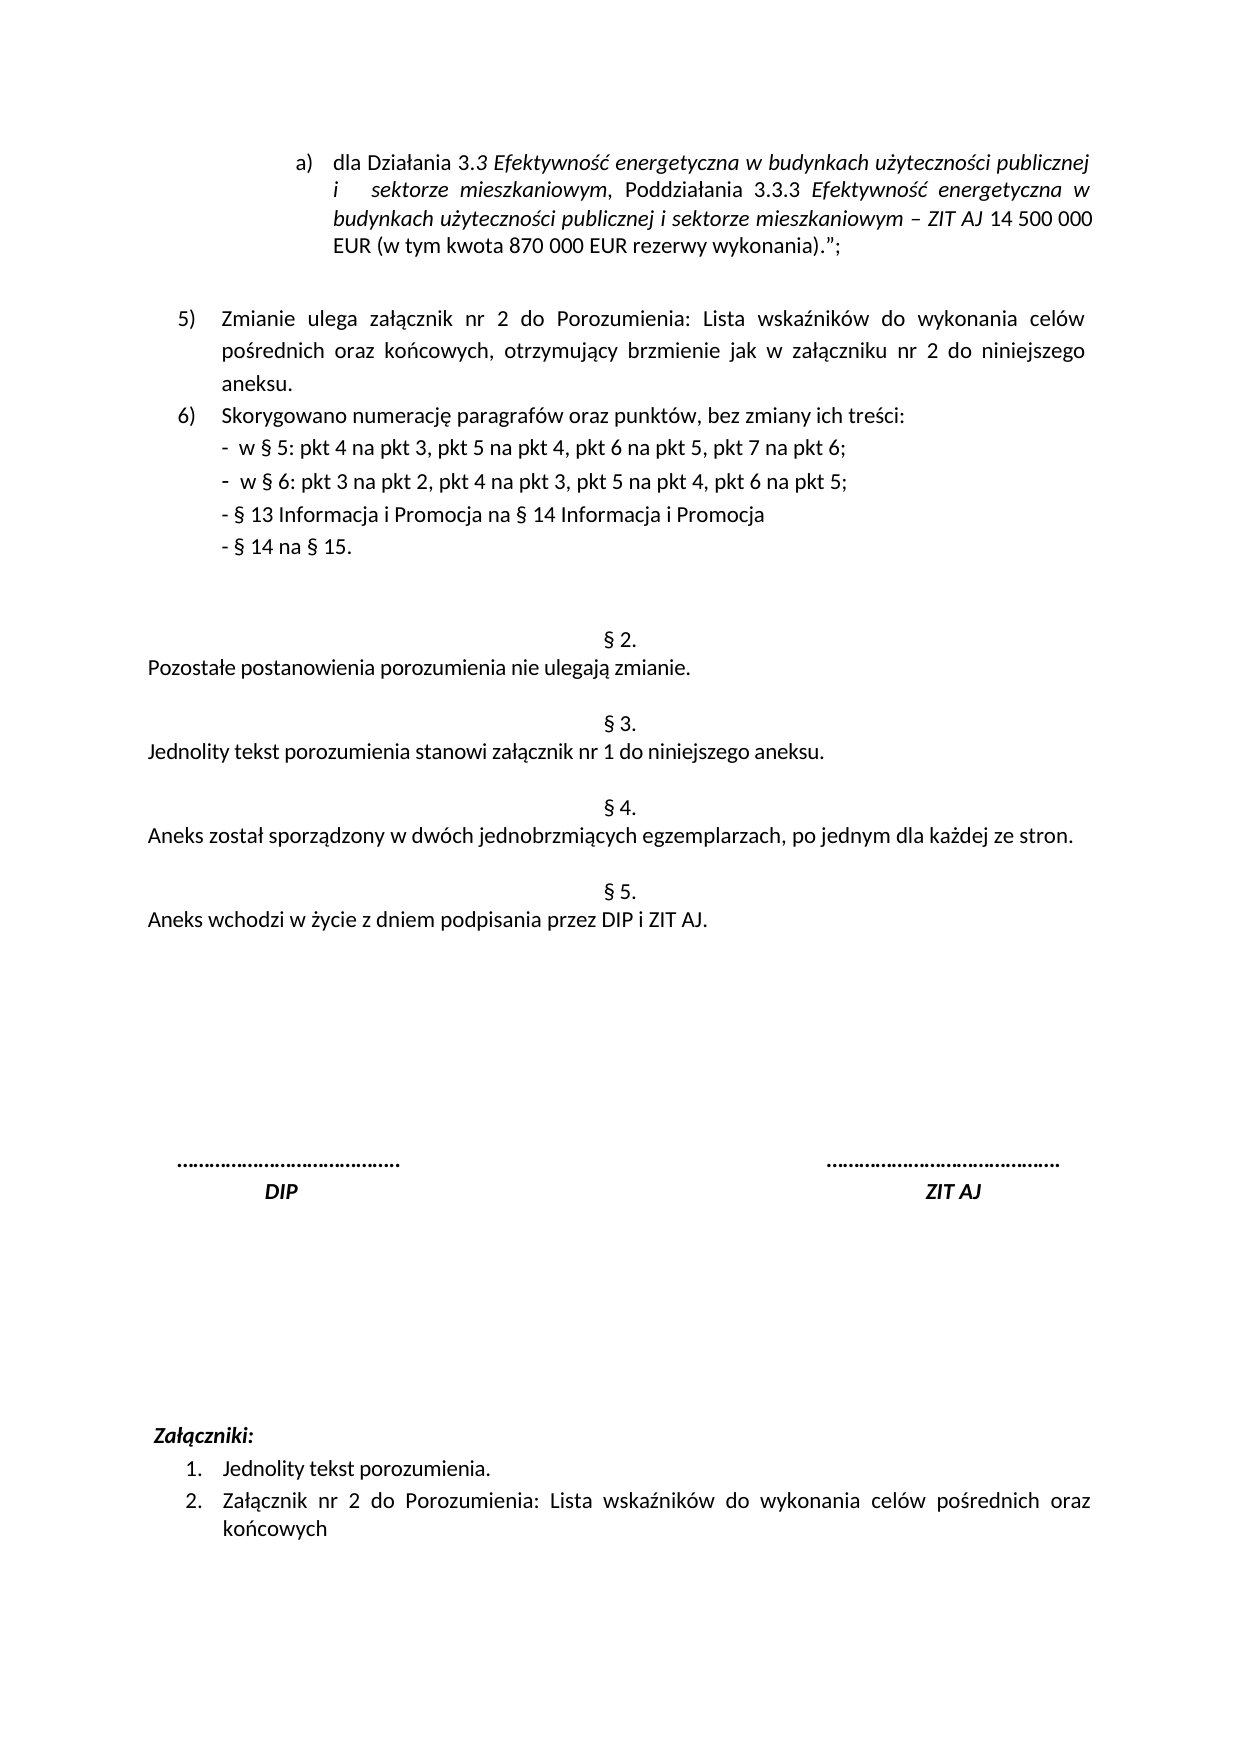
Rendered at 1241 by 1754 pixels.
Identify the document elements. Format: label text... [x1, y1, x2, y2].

text - w § 5: pkt 4 na pkt 3, pkt 5 na pkt 4, pkt 6 na pkt 5, pkt 7 na pkt 6; [221, 433, 1087, 461]
text Aneks wchodzi w życie z dniem podpisania przez DIP i ZIT AJ. [148, 905, 1093, 933]
text - § 14 na § 15. [221, 532, 1087, 561]
list Jednolity tekst porozumienia. [185, 1454, 1093, 1482]
text - § 13 Informacja i Promocja na § 14 Informacja i Promocja [221, 500, 1087, 528]
text - w § 6: pkt 3 na pkt 2, pkt 4 na pkt 3, pkt 5 na pkt 4, pkt 6 na pkt 5; [221, 465, 1087, 496]
list dla Działania 3.3 Efektywność energetyczna w budynkach użyteczności publicznej i sektorze mieszkaniowym, Poddziałania 3.3.3 Efektywność energetyczna w budynkach użyteczności publicznej i sektorze mieszkaniowym – ZIT AJ 14 500 000 EUR (w tym kwota 870 000 EUR rezerwy wykonania).”; [295, 148, 1093, 260]
text Aneks został sporządzony w dwóch jednobrzmiących egzemplarzach, po jednym dla każdej ze stron. [148, 821, 1093, 849]
list Zmianie ulega załącznik nr 2 do Porozumienia: Lista wskaźników do wykonania celów pośrednich oraz końcowych, otrzymujący brzmienie jak w załączniku nr 2 do niniejszego aneksu. [177, 304, 1087, 397]
text Załączniki: [153, 1422, 1087, 1450]
text Pozostałe postanowienia porozumienia nie ulegają zmianie. [148, 653, 1093, 681]
text § 2. [148, 625, 1093, 653]
text DIP ZIT AJ [177, 1177, 1087, 1205]
text Jednolity tekst porozumienia stanowi załącznik nr 1 do niniejszego aneksu. [148, 737, 1093, 765]
list Załącznik nr 2 do Porozumienia: Lista wskaźników do wykonania celów pośrednich oraz końcowych [185, 1486, 1093, 1542]
text § 4. [148, 793, 1093, 821]
list Skorygowano numerację paragrafów oraz punktów, bez zmiany ich treści: [177, 401, 1087, 429]
text ………………………………….. ……………………………………. [177, 1145, 1087, 1173]
text § 5. [148, 877, 1093, 905]
text § 3. [148, 709, 1093, 737]
